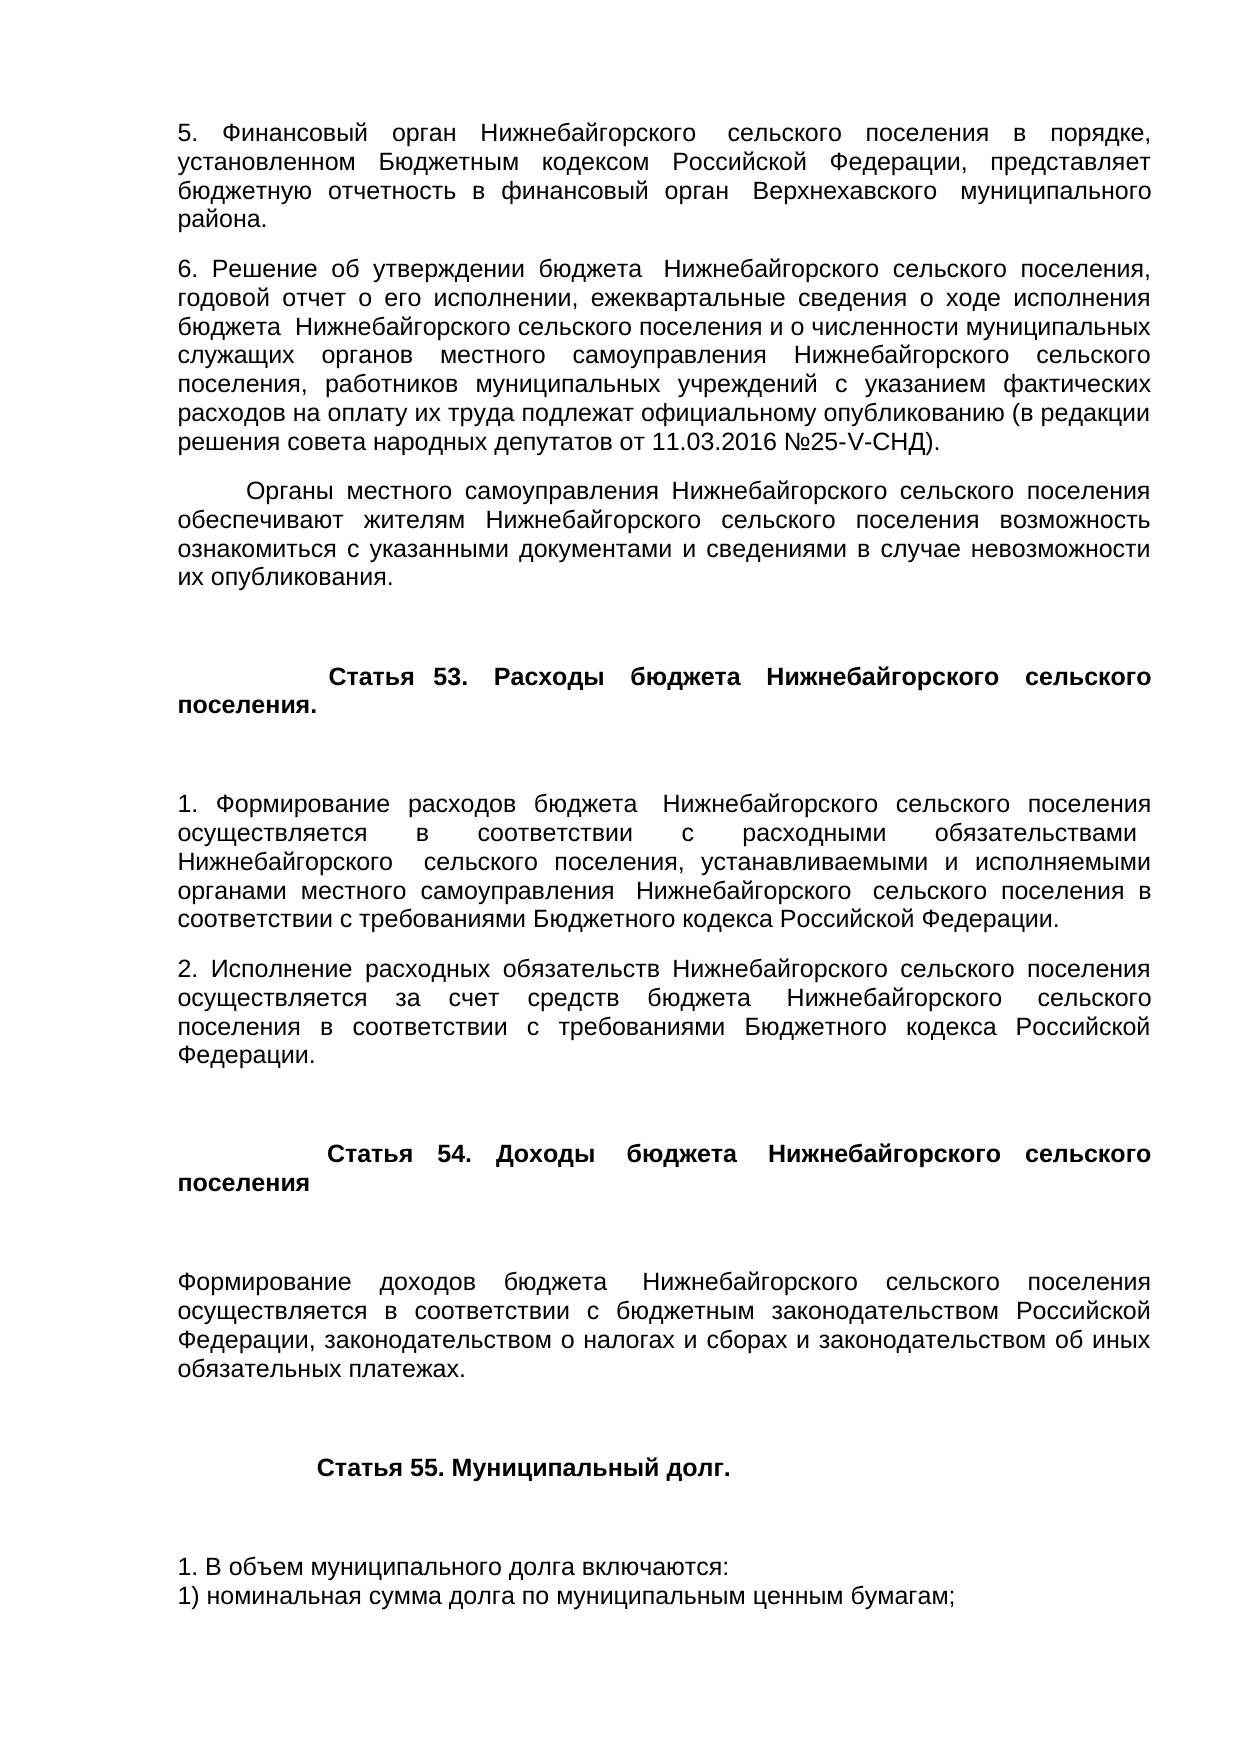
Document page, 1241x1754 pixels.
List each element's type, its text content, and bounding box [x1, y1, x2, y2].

text 2. Исполнение расходных обязательств Нижнебайгорского сельского поселения осуществляется за счет средств бюджета Нижнебайгорского сельского поселения в соответствии с требованиями Бюджетного кодекса Российской Федерации. [177, 954, 1152, 1069]
text 6. Решение об утверждении бюджета Нижнебайгорского сельского поселения, годовой отчет о его исполнении, ежеквартальные сведения о ходе исполнения бюджета Нижнебайгорского сельского поселения и о численности муниципальных служащих органов местного самоуправления Нижнебайгорского сельского поселения, работников муниципальных учреждений с указанием фактических расходов на оплату их труда подлежат официальному опубликованию (в редакции решения совета народных депутатов от 11.03.2016 №25-V-СНД). [177, 254, 1152, 455]
text Статья 54. Доходы бюджета Нижнебайгорского сельского поселения [177, 1139, 1152, 1197]
text Статья 53. Расходы бюджета Нижнебайгорского сельского поселения. [177, 661, 1152, 719]
text Статья 55. Муниципальный долг. [177, 1453, 1152, 1481]
text 5. Финансовый орган Нижнебайгорского сельского поселения в порядке, установленном Бюджетным кодексом Российской Федерации, представляет бюджетную отчетность в финансовый орган Верхнехавского муниципального района. [177, 118, 1152, 233]
text 1) номинальная сумма долга по муниципальным ценным бумагам; [177, 1581, 1152, 1609]
text 1. В объем муниципального долга включаются: [177, 1552, 1152, 1581]
text Формирование доходов бюджета Нижнебайгорского сельского поселения осуществляется в соответствии с бюджетным законодательством Российской Федерации, законодательством о налогах и сборах и законодательством об иных обязательных платежах. [177, 1267, 1152, 1382]
text 1. Формирование расходов бюджета Нижнебайгорского сельского поселения осуществляется в соответствии с расходными обязательствами Нижнебайгорского сельского поселения, устанавливаемыми и исполняемыми органами местного самоуправления Нижнебайгорского сельского поселения в соответствии с требованиями Бюджетного кодекса Российской Федерации. [177, 789, 1152, 933]
text Органы местного самоуправления Нижнебайгорского сельского поселения обеспечивают жителям Нижнебайгорского сельского поселения возможность ознакомиться с указанными документами и сведениями в случае невозможности их опубликования. [177, 476, 1152, 591]
